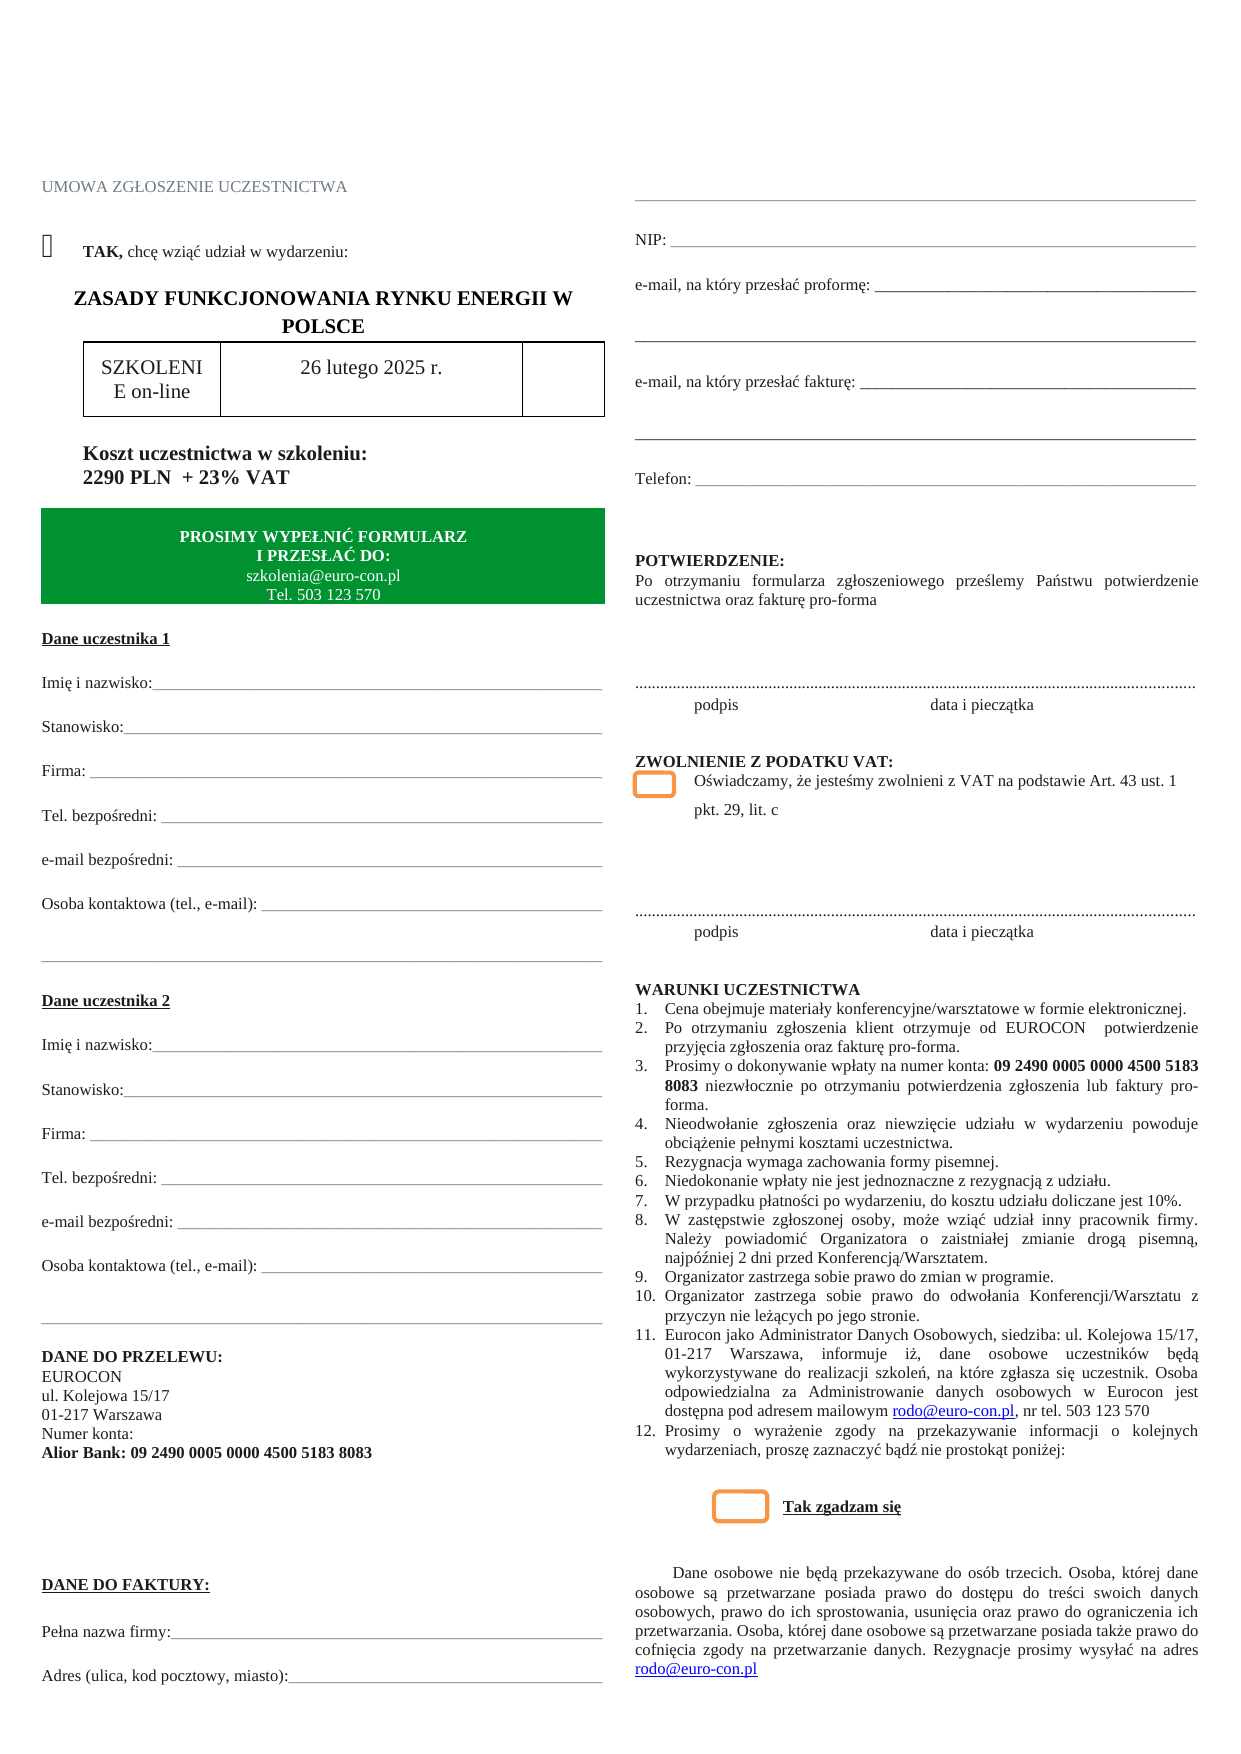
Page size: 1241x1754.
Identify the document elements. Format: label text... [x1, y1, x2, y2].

text Tak zgadzam się [770, 1497, 1199, 1516]
text POTWIERDZENIE: [635, 551, 1199, 570]
text Stanowisko: [41, 1079, 605, 1098]
text szkolenia@euro-con.pl [41, 565, 605, 584]
text Numer konta: [41, 1424, 605, 1443]
list W przypadku płatności po wydarzeniu, do kosztu udziału doliczane jest 10%. [635, 1190, 1199, 1209]
table_header SZKOLENIE on-line [84, 343, 220, 416]
text Dane osobowe nie będą przekazywane do osób trzecich. Osoba, której dane osobowe są przetwarzane posiada prawo do dostępu do treści swoich danych osobowych, prawo do ich sprostowania, usunięcia oraz prawo do ograniczenia ich przetwarzania. Osoba, której dane osobowe są przetwarzane posiada także prawo do cofnięcia zgody na przetwarzanie danych. Rezygnacje prosimy wysyłać na adres rodo@euro-con.pl [635, 1563, 1199, 1678]
table_header 26 lutego 2025 r. [221, 343, 522, 416]
text ZASADY FUNKCJONOWANIA RYNKU ENERGII W POLSCE [41, 286, 605, 338]
text ZWOLNIENIE Z PODATKU VAT: [635, 752, 1199, 771]
text e-mail bezpośredni: [41, 1212, 605, 1231]
text Firma: [41, 1123, 605, 1143]
text 01-217 Warszawa [41, 1405, 605, 1424]
text Dane uczestnika 2 [41, 991, 605, 1010]
text Dane uczestnika 1 [41, 629, 605, 648]
list Cena obejmuje materiały konferencyjne/warsztatowe w formie elektronicznej. [635, 999, 1199, 1018]
text Imię i nazwisko: [41, 673, 605, 692]
text 2290 PLN + 23% VAT [41, 465, 605, 489]
list Organizator zastrzega sobie prawo do zmian w programie. [635, 1267, 1199, 1286]
text I PRZESŁAĆ DO: [41, 546, 605, 565]
text UMOWA ZGŁOSZENIE UCZESTNICTWA [41, 177, 605, 196]
list Rezygnacja wymaga zachowania formy pisemnej. [635, 1152, 1199, 1171]
list Organizator zastrzega sobie prawo do odwołania Konferencji/Warsztatu z przyczyn nie leżących po jego stronie. [635, 1286, 1199, 1324]
text Firma: [41, 761, 605, 780]
list Niedokonanie wpłaty nie jest jednoznaczne z rezygnacją z udziału. [635, 1171, 1199, 1190]
text podpis data i pieczątka [694, 694, 1199, 713]
text e-mail, na który przesłać proformę: [635, 274, 1199, 293]
text Adres (ulica, kod pocztowy, miasto): [41, 1666, 605, 1685]
list Nieodwołanie zgłoszenia oraz niewzięcie udziału w wydarzeniu powoduje obciążenie pełnymi kosztami uczestnictwa. [635, 1114, 1199, 1152]
text Pełna nazwa firmy: [41, 1622, 605, 1641]
text PROSIMY WYPEŁNIĆ FORMULARZ [41, 527, 605, 546]
list Prosimy o wyrażenie zgody na przekazywanie informacji o kolejnych wydarzeniach, proszę zaznaczyć bądź nie prostokąt poniżej: [635, 1420, 1199, 1459]
text Telefon: [635, 469, 1199, 488]
text Koszt uczestnictwa w szkoleniu: [41, 441, 605, 465]
text DANE DO PRZELEWU: [41, 1347, 605, 1366]
list Po otrzymaniu zgłoszenia klient otrzymuje od EUROCON potwierdzenie przyjęcia zgłoszenia oraz fakturę pro-forma. [635, 1018, 1199, 1056]
list Eurocon jako Administrator Danych Osobowych, siedziba: ul. Kolejowa 15/17, 01-217 Warszawa, informuje iż, dane osobowe uczestników będą wykorzystywane do realizacji szkoleń, na które zgłasza się uczestnik. Osoba odpowiedzialna za Administrowanie danych osobowych w Eurocon jest dostępna pod adresem mailowym rodo@euro-con.pl, nr tel. 503 123 570 [635, 1324, 1199, 1420]
text DANE DO FAKTURY: [41, 1575, 605, 1594]
text Tel. bezpośredni: [41, 805, 605, 824]
text Osoba kontaktowa (tel., e-mail): [41, 894, 605, 913]
text Alior Bank: 09 2490 0005 0000 4500 5183 8083 [41, 1443, 605, 1462]
text WARUNKI UCZESTNICTWA [635, 979, 1199, 999]
text podpis data i pieczątka [694, 922, 1199, 941]
text Po otrzymaniu formularza zgłoszeniowego prześlemy Państwu potwierdzenie uczestnictwa oraz fakturę pro-forma [635, 570, 1199, 609]
text e-mail, na który przesłać fakturę: [635, 372, 1199, 391]
text Tel. 503 123 570 [41, 584, 605, 604]
text Stanowisko: [41, 717, 605, 736]
table_header [523, 343, 604, 416]
text Oświadczamy, że jesteśmy zwolnieni z VAT na podstawie Art. 43 ust. 1 pkt. 29, lit. c [694, 771, 1199, 861]
text Tel. bezpośredni: [41, 1168, 605, 1187]
text NIP: [635, 230, 1199, 249]
list TAK, chcę wziąć udział w wydarzeniu: [41, 234, 605, 264]
list W zastępstwie zgłoszonej osoby, może wziąć udział inny pracownik firmy. Należy powiadomić Organizatora o zaistniałej zmianie drogą pisemną, najpóźniej 2 dni przed Konferencją/Warsztatem. [635, 1209, 1199, 1267]
text Osoba kontaktowa (tel., e-mail): [41, 1256, 605, 1275]
list Prosimy o dokonywanie wpłaty na numer konta: 09 2490 0005 0000 4500 5183 8083 niezwłocznie po otrzymaniu potwierdzenia zgłoszenia lub faktury pro-forma. [635, 1056, 1199, 1114]
text e-mail bezpośredni: [41, 849, 605, 869]
text Imię i nazwisko: [41, 1035, 605, 1054]
text EUROCON [41, 1366, 605, 1386]
text ul. Kolejowa 15/17 [41, 1386, 605, 1405]
